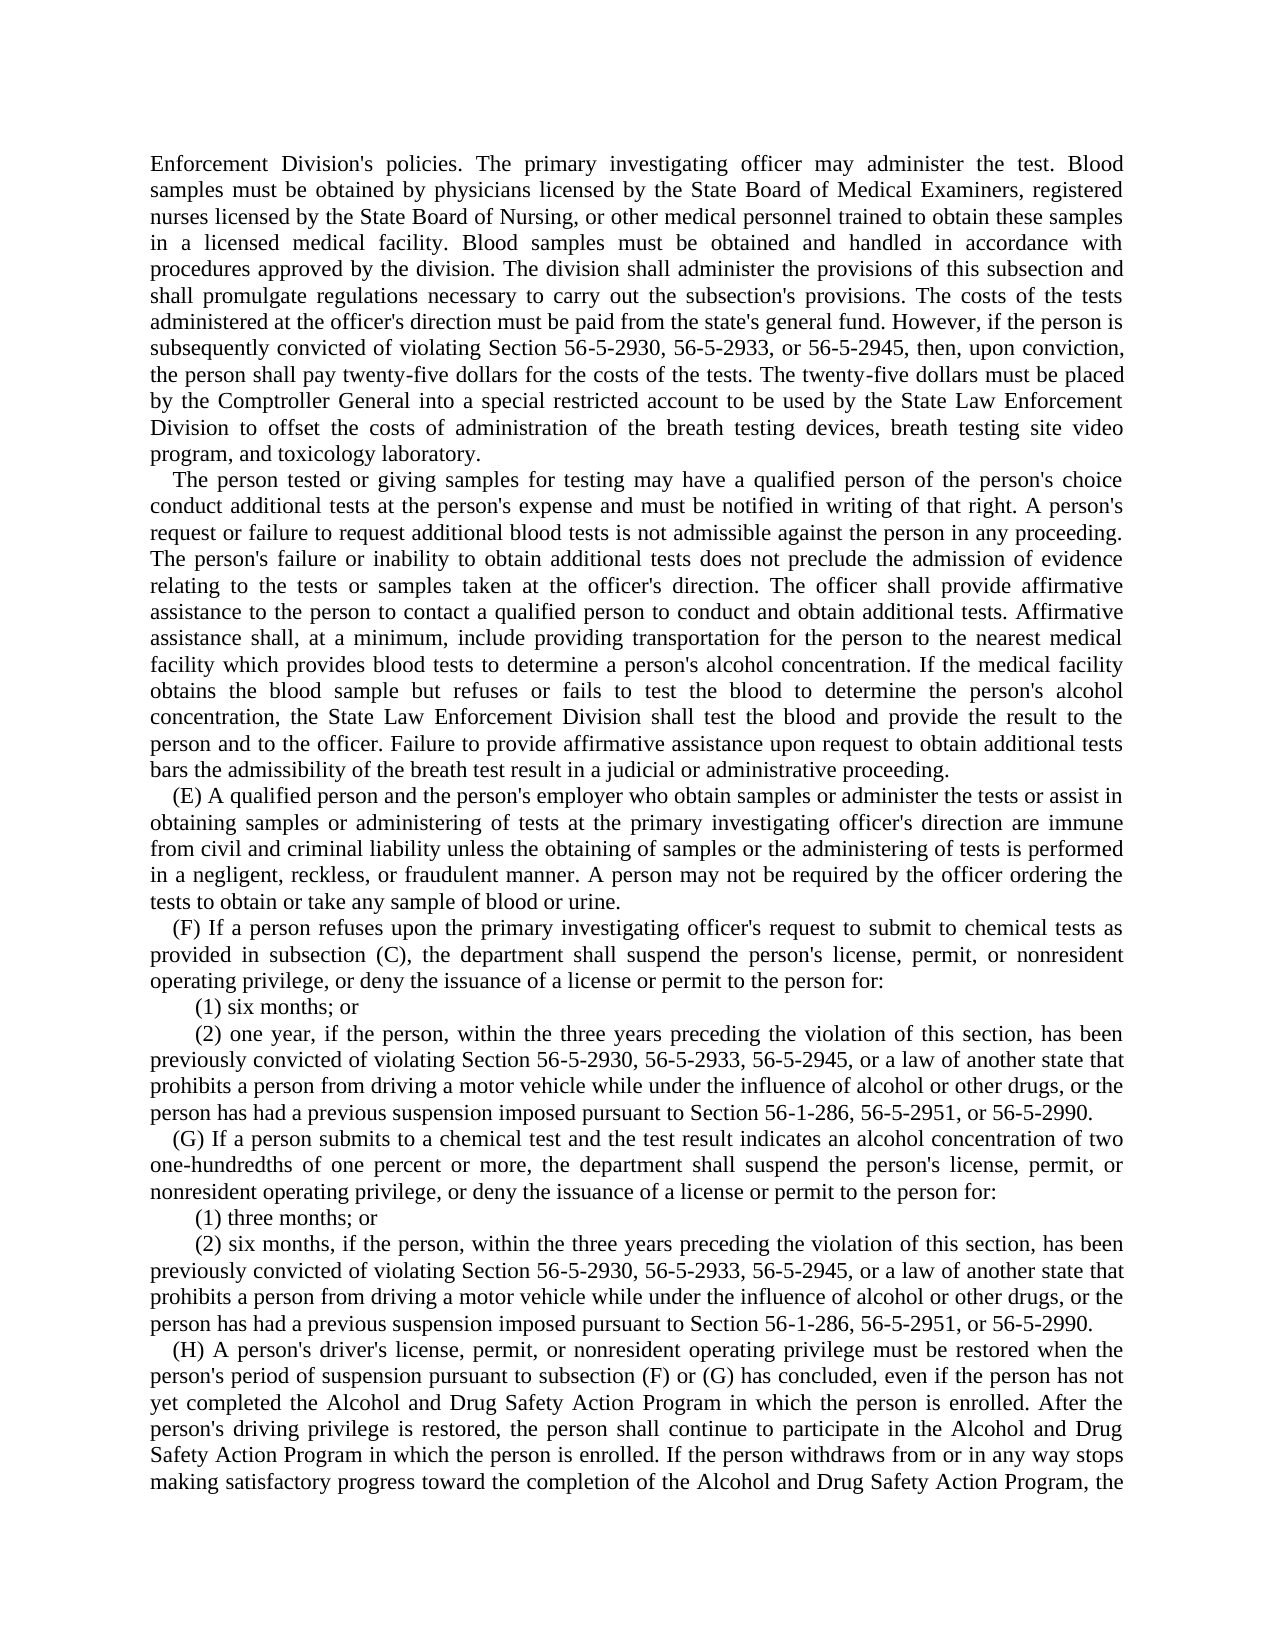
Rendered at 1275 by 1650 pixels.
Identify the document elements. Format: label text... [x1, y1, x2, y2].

text (G) If a person submits to a chemical test and the test result indicates an alcohol concentration of two one-hundredths of one percent or more, the department shall suspend the person's license, permit, or nonresident operating privilege, or deny the issuance of a license or permit to the person for: [150, 1125, 1125, 1204]
text (E) A qualified person and the person's employer who obtain samples or administer the tests or assist in obtaining samples or administering of tests at the primary investigating officer's direction are immune from civil and criminal liability unless the obtaining of samples or the administering of tests is performed in a negligent, reckless, or fraudulent manner. A person may not be required by the officer ordering the tests to obtain or take any sample of blood or urine. [150, 782, 1125, 914]
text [150, 150, 1125, 466]
text The person tested or giving samples for testing may have a qualified person of the person's choice conduct additional tests at the person's expense and must be notified in writing of that right. A person's request or failure to request additional blood tests is not admissible against the person in any proceeding. The person's failure or inability to obtain additional tests does not preclude the admission of evidence relating to the tests or samples taken at the officer's direction. The officer shall provide affirmative assistance to the person to contact a qualified person to conduct and obtain additional tests. Affirmative assistance shall, at a minimum, include providing transportation for the person to the nearest medical facility which provides blood tests to determine a person's alcohol concentration. If the medical facility obtains the blood sample but refuses or fails to test the blood to determine the person's alcohol concentration, the State Law Enforcement Division shall test the blood and provide the result to the person and to the officer. Failure to provide affirmative assistance upon request to obtain additional tests bars the admissibility of the breath test result in a judicial or administrative proceeding. [150, 466, 1125, 782]
text (1) three months; or [150, 1204, 1125, 1231]
text (2) one year, if the person, within the three years preceding the violation of this section, has been previously convicted of violating Section 56-5-2930, 56-5-2933, 56-5-2945, or a law of another state that prohibits a person from driving a motor vehicle while under the influence of alcohol or other drugs, or the person has had a previous suspension imposed pursuant to Section 56-1-286, 56-5-2951, or 56-5-2990. [150, 1020, 1125, 1125]
text (F) If a person refuses upon the primary investigating officer's request to submit to chemical tests as provided in subsection (C), the department shall suspend the person's license, permit, or nonresident operating privilege, or deny the issuance of a license or permit to the person for: [150, 914, 1125, 993]
text (2) six months, if the person, within the three years preceding the violation of this section, has been previously convicted of violating Section 56-5-2930, 56-5-2933, 56-5-2945, or a law of another state that prohibits a person from driving a motor vehicle while under the influence of alcohol or other drugs, or the person has had a previous suspension imposed pursuant to Section 56-1-286, 56-5-2951, or 56-5-2990. [150, 1231, 1125, 1336]
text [150, 1336, 1125, 1494]
text (1) six months; or [150, 993, 1125, 1020]
